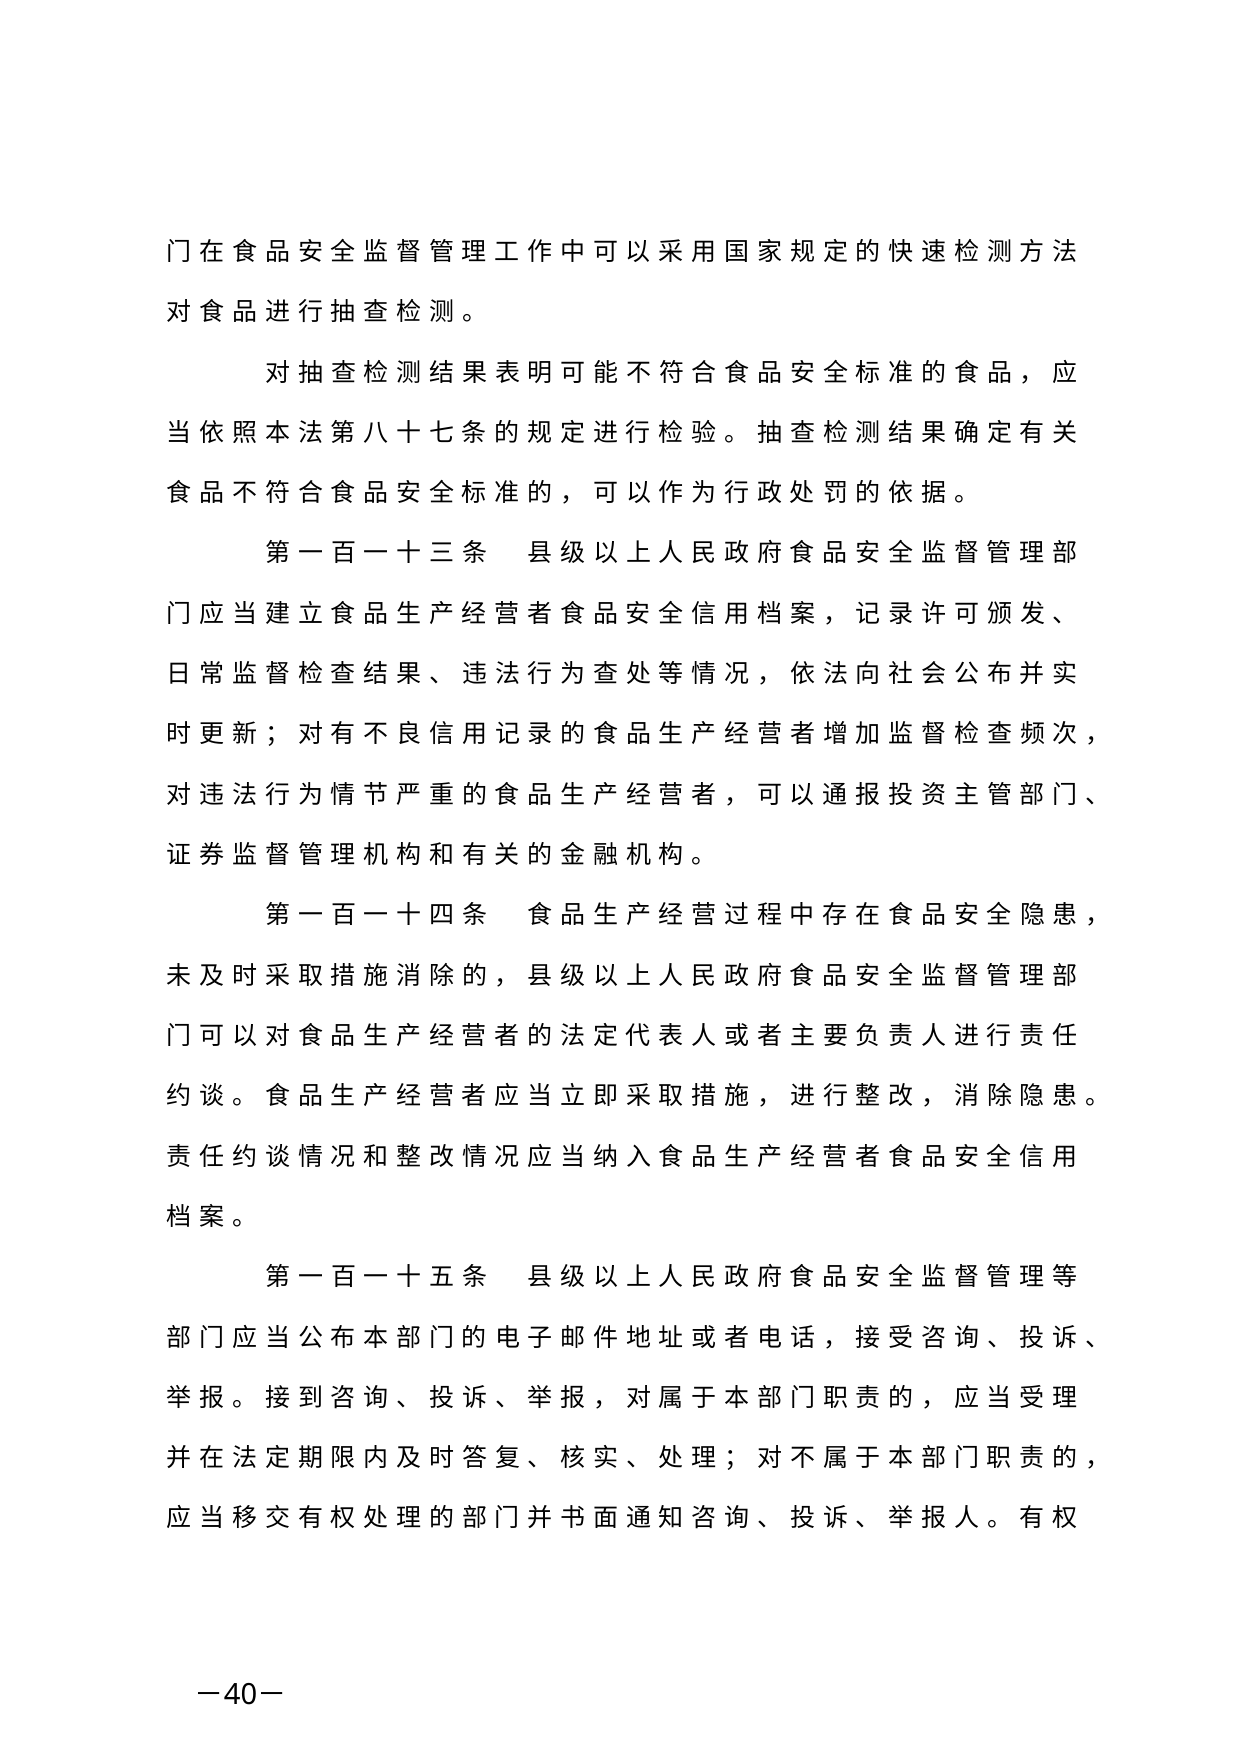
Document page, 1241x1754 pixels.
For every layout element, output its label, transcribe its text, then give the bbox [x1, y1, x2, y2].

text 第一百一十四条 食品生产经营过程中存在食品安全隐患，未及时采取措施消除的，县级以上人民政府食品安全监督管理部门可以对食品生产经营者的法定代表人或者主要负责人进行责任约谈。食品生产经营者应当立即采取措施，进行整改，消除隐患。责任约谈情况和整改情况应当纳入食品生产经营者食品安全信用档案。 [167, 883, 1085, 1245]
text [167, 1245, 1085, 1546]
text 第一百一十三条 县级以上人民政府食品安全监督管理部门应当建立食品生产经营者食品安全信用档案，记录许可颁发、日常监督检查结果、违法行为查处等情况，依法向社会公布并实时更新；对有不良信用记录的食品生产经营者增加监督检查频次，对违法行为情节严重的食品生产经营者，可以通报投资主管部门、证券监督管理机构和有关的金融机构。 [167, 521, 1085, 883]
text 对抽查检测结果表明可能不符合食品安全标准的食品，应当依照本法第八十七条的规定进行检验。抽查检测结果确定有关食品不符合食品安全标准的，可以作为行政处罚的依据。 [167, 340, 1085, 521]
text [167, 219, 1085, 340]
